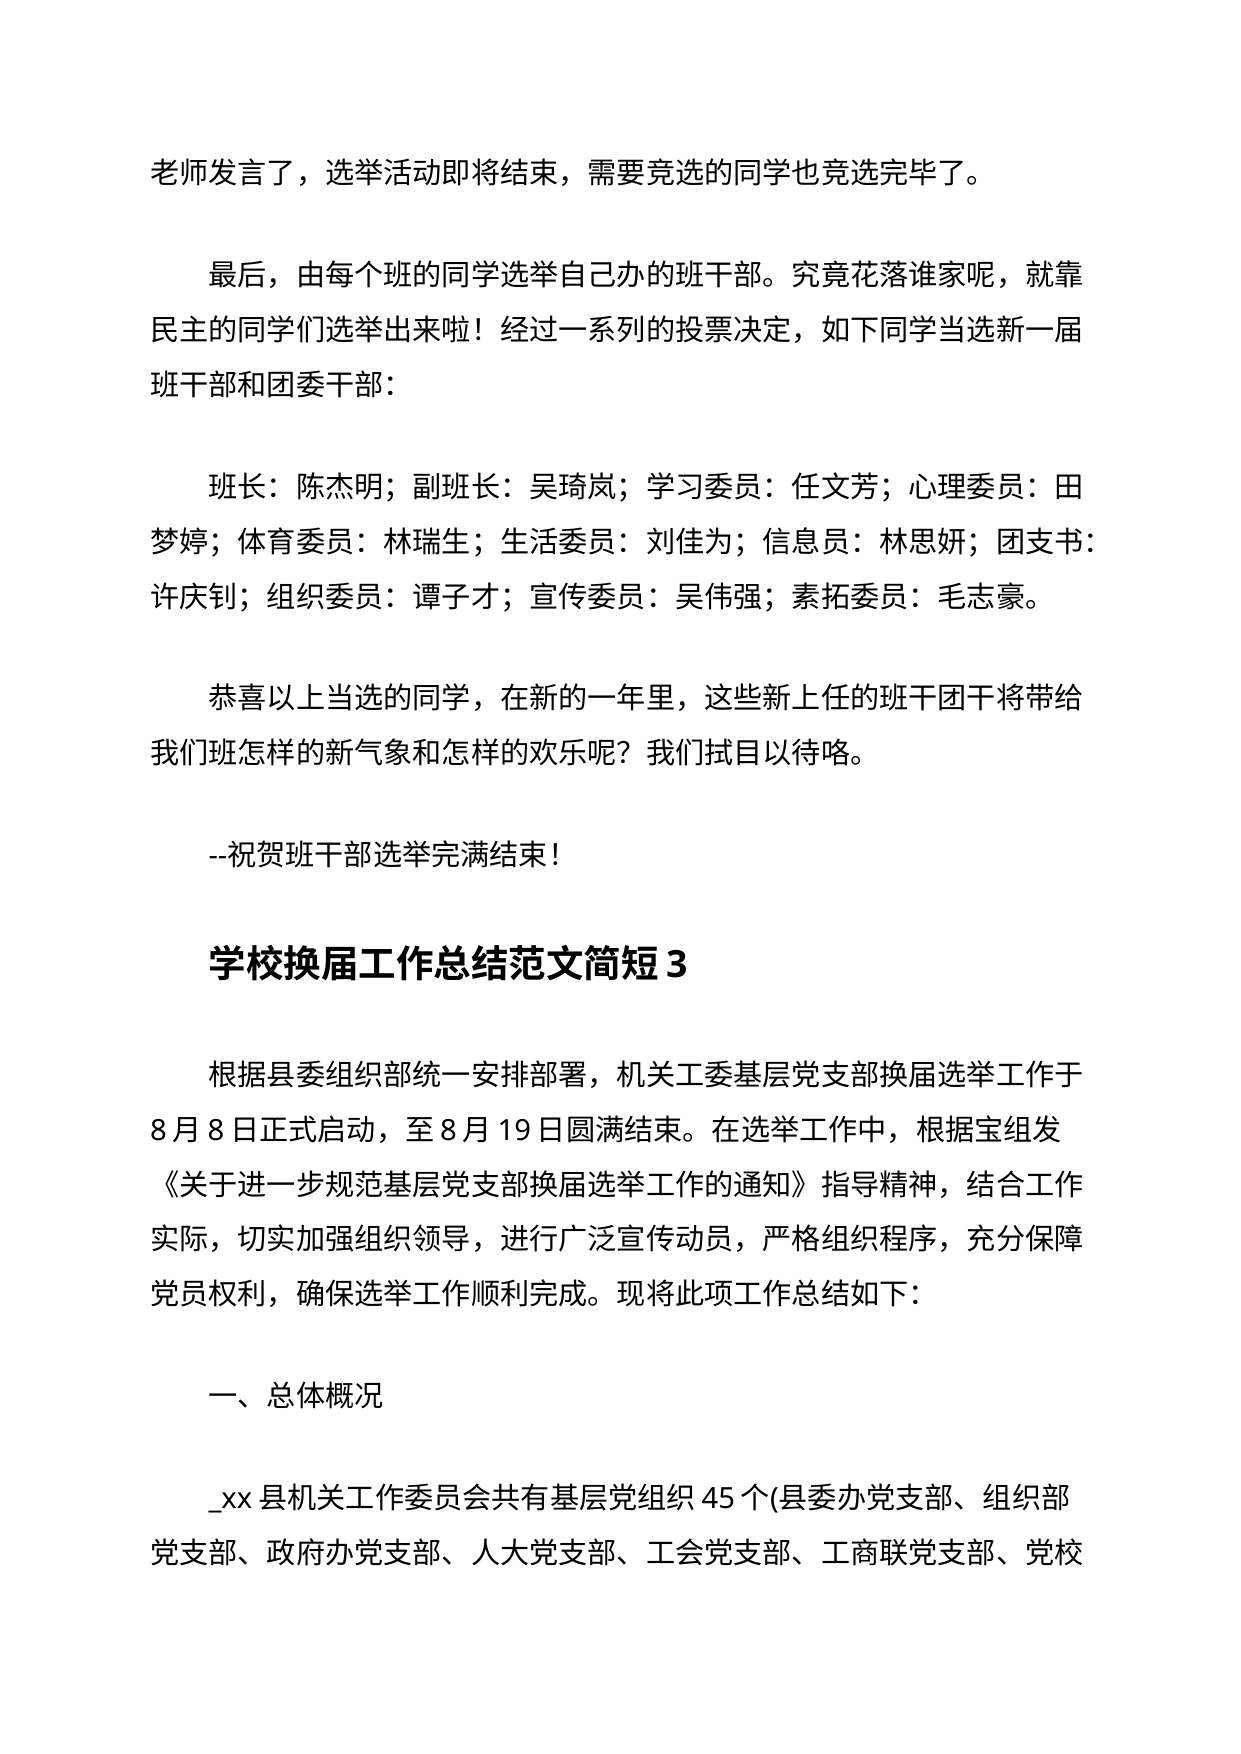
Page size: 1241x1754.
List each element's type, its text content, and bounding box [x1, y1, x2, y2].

text 最后，由每个班的同学选举自己办的班干部。究竟花落谁家呢，就靠民主的同学们选举出来啦！经过一系列的投票决定，如下同学当选新一届班干部和团委干部： [150, 252, 1090, 404]
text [150, 1474, 1090, 1572]
text 学校换届工作总结范文简短3 [150, 933, 1090, 988]
text 一、总体概况 [150, 1373, 1090, 1415]
text 恭喜以上当选的同学，在新的一年里，这些新上任的班干团干将带给我们班怎样的新气象和怎样的欢乐呢？我们拭目以待咯。 [150, 675, 1090, 772]
text 班长：陈杰明；副班长：吴琦岚；学习委员：任文芳；心理委员：田梦婷；体育委员：林瑞生；生活委员：刘佳为；信息员：林思妍；团支书：许庆钊；组织委员：谭子才；宣传委员：吴伟强；素拓委员：毛志豪。 [150, 463, 1090, 615]
text 根据县委组织部统一安排部署，机关工委基层党支部换届选举工作于8月8日正式启动，至8月19日圆满结束。在选举工作中，根据宝组发《关于进一步规范基层党支部换届选举工作的通知》指导精神，结合工作实际，切实加强组织领导，进行广泛宣传动员，严格组织程序，充分保障党员权利，确保选举工作顺利完成。现将此项工作总结如下： [150, 1051, 1090, 1313]
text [150, 150, 1090, 192]
text --祝贺班干部选举完满结束！ [150, 832, 1090, 874]
